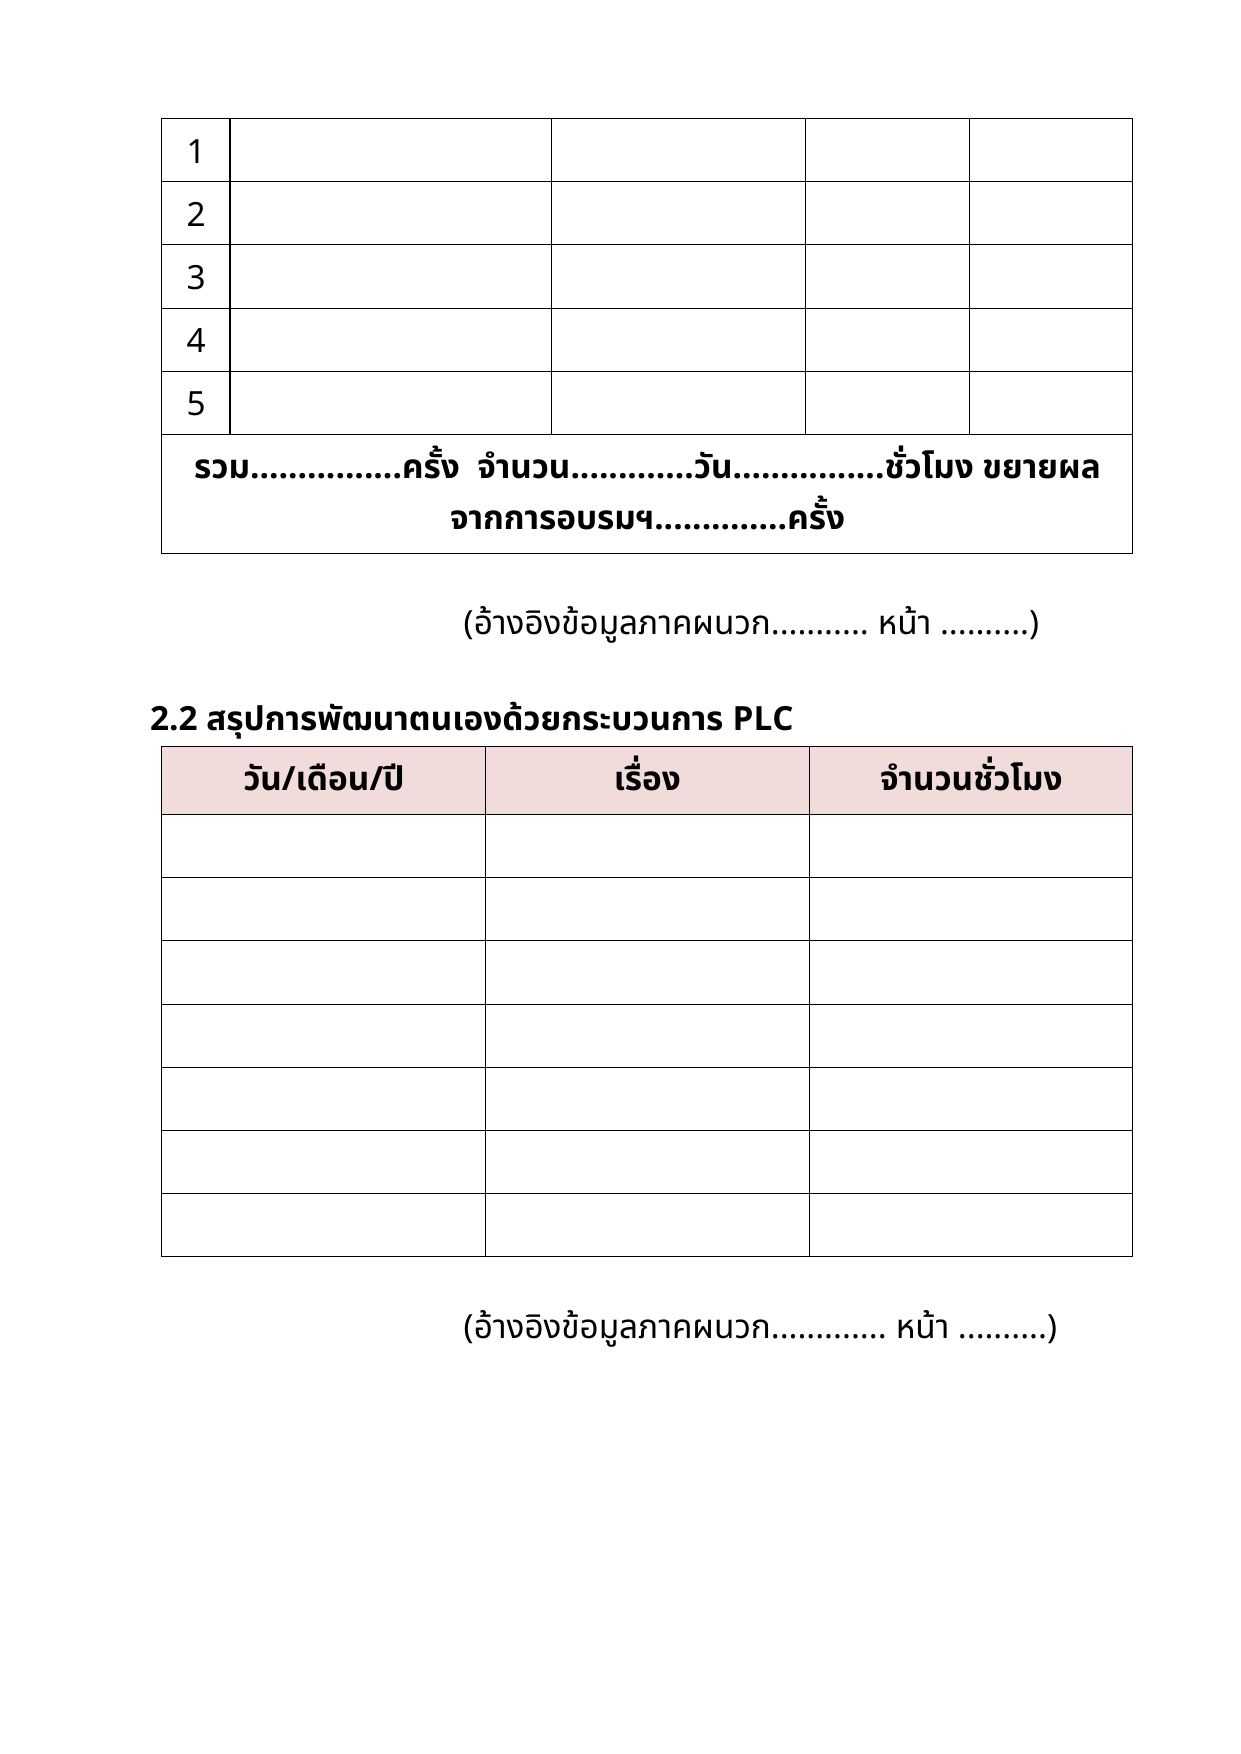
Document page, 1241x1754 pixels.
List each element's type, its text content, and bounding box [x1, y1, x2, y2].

table_cell [162, 878, 485, 940]
table_cell [810, 1194, 1132, 1256]
table_cell รวม................ครั้ง จำนวน.............วัน................ชั่วโมง ขยายผลจากการอบรมฯ..............ครั้ง [162, 435, 1132, 553]
table_cell [162, 1131, 485, 1193]
table_cell [552, 372, 805, 434]
table_cell [970, 119, 1132, 181]
table_cell 2 [162, 182, 229, 244]
table_cell [231, 245, 551, 307]
table_cell [810, 815, 1132, 877]
table_cell [231, 309, 551, 371]
table_cell [162, 941, 485, 1003]
table_header จำนวนชั่วโมง [810, 747, 1132, 814]
table_cell [806, 309, 969, 371]
table_cell 5 [162, 372, 229, 434]
table_cell [810, 1005, 1132, 1067]
table_cell [810, 878, 1132, 940]
table_cell [806, 182, 969, 244]
table_cell [486, 1194, 809, 1256]
text (อ้างอิงข้อมูลภาคผนวก........... หน้า ..........) [325, 599, 1122, 650]
table_cell [970, 182, 1132, 244]
table_cell 4 [162, 309, 229, 371]
table_cell 1 [162, 119, 229, 181]
table_cell [810, 1068, 1132, 1130]
table_cell [810, 1131, 1132, 1193]
table_cell [486, 815, 809, 877]
table_header วัน/เดือน/ปี [162, 747, 485, 814]
table_cell [552, 119, 805, 181]
table_cell [162, 815, 485, 877]
table_cell [552, 245, 805, 307]
table_cell [970, 245, 1132, 307]
table_cell [486, 1005, 809, 1067]
table_header เรื่อง [486, 747, 809, 814]
table_cell [486, 1068, 809, 1130]
table_cell [970, 372, 1132, 434]
table_cell [486, 1131, 809, 1193]
table_cell [806, 119, 969, 181]
table_cell [231, 182, 551, 244]
table_cell [552, 309, 805, 371]
table_cell [486, 878, 809, 940]
table_cell [231, 119, 551, 181]
table_cell [162, 1194, 485, 1256]
table_cell [810, 941, 1132, 1003]
table_cell [806, 372, 969, 434]
text 2.2 สรุปการพัฒนาตนเองด้วยกระบวนการ PLC [150, 695, 1122, 746]
table_cell [231, 372, 551, 434]
table_cell 3 [162, 245, 229, 307]
table_cell [970, 309, 1132, 371]
table_cell [486, 941, 809, 1003]
table_cell [552, 182, 805, 244]
table_cell [162, 1068, 485, 1130]
text (อ้างอิงข้อมูลภาคผนวก............. หน้า ..........) [325, 1302, 1122, 1353]
table_cell [162, 1005, 485, 1067]
table_cell [806, 245, 969, 307]
